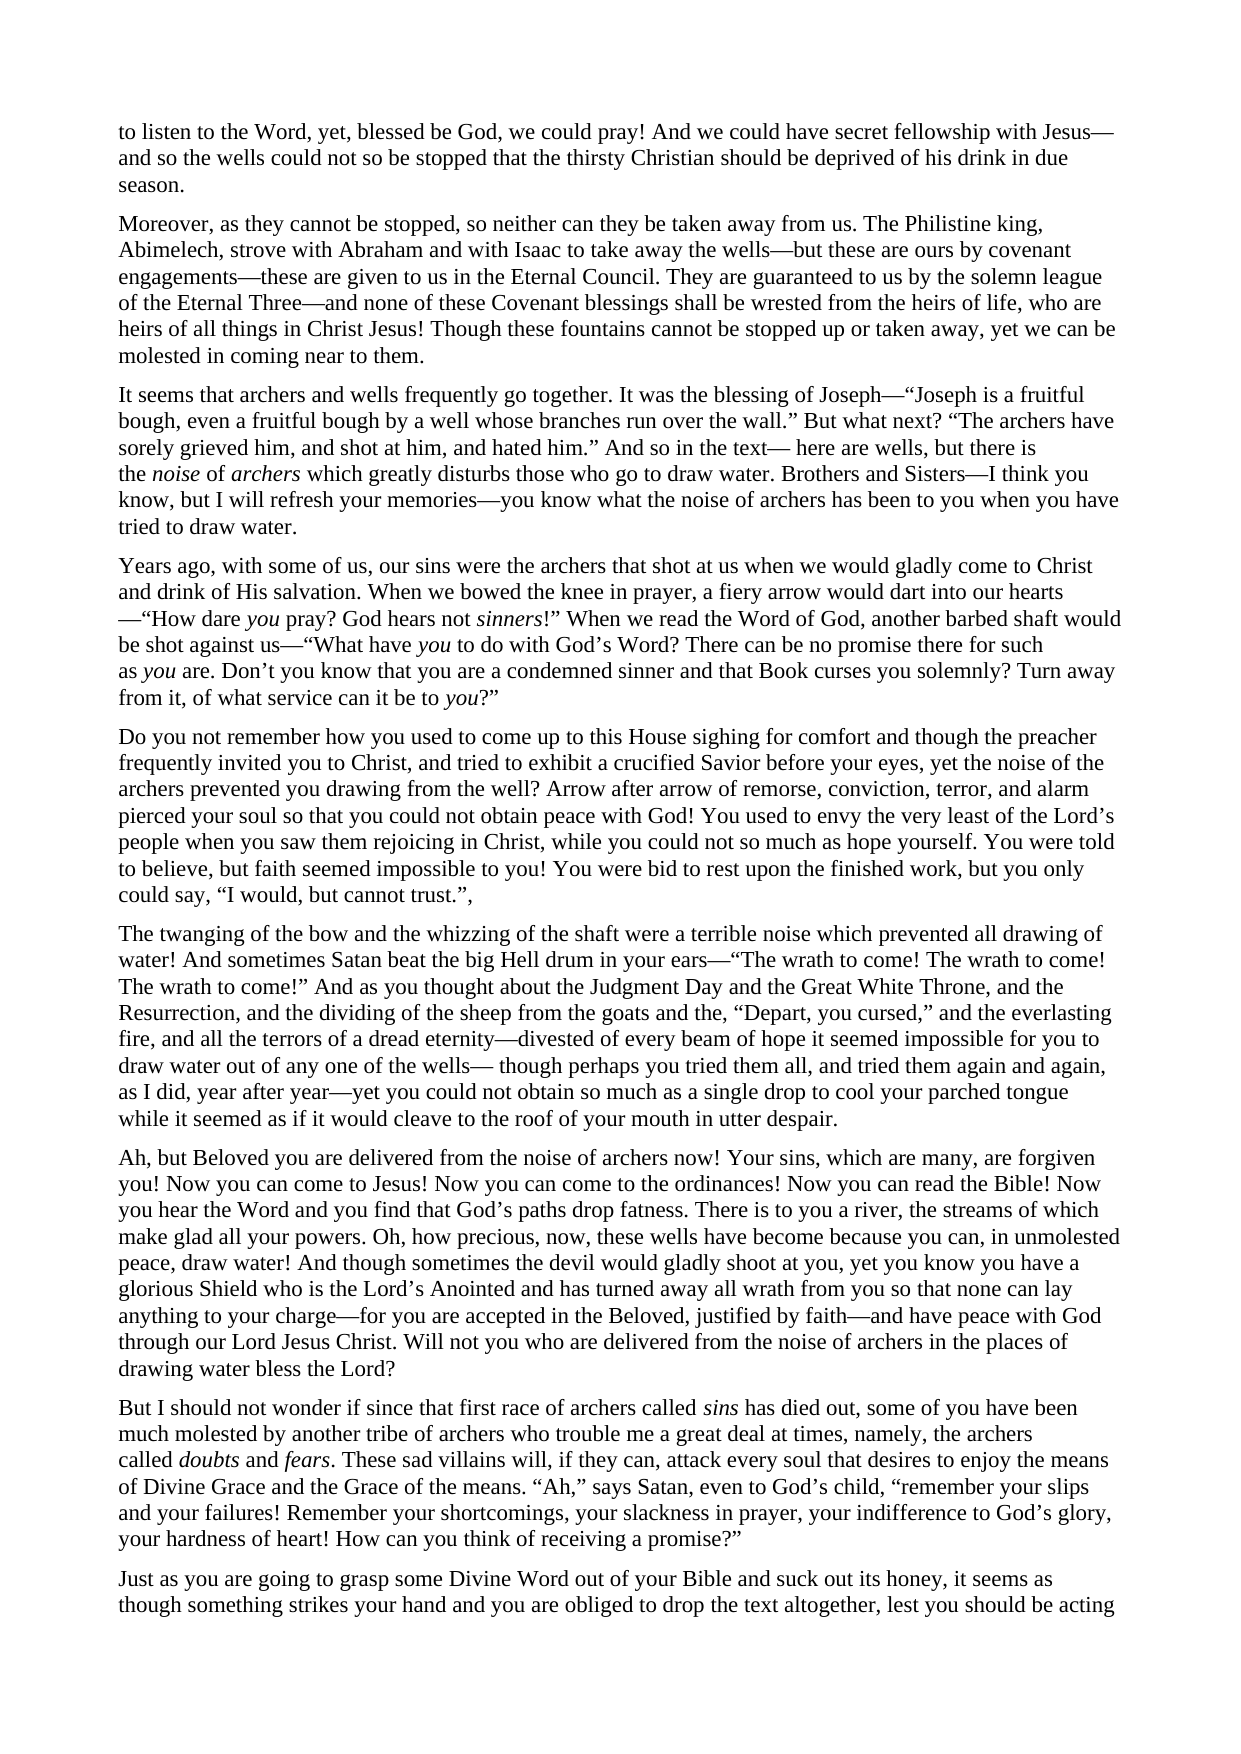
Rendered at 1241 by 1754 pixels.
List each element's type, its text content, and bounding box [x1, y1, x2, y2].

text Years ago, with some of us, our sins were the archers that shot at us when we would gladly come to Christ and drink of His salvation. When we bowed the knee in prayer, a fiery arrow would dart into our hearts—“How dare you pray? God hears not sinners!” When we read the Word of God, another barbed shaft would be shot against us—“What have you to do with God’s Word? There can be no promise there for such as you are. Don’t you know that you are a condemned sinner and that Book curses you solemnly? Turn away from it, of what service can it be to you?” [118, 552, 1122, 710]
text But I should not wonder if since that first race of archers called sins has died out, some of you have been much molested by another tribe of archers who trouble me a great deal at times, namely, the archers called doubts and fears. These sad villains will, if they can, attack every soul that desires to enjoy the means of Divine Grace and the Grace of the means. “Ah,” says Satan, even to God’s child, “remember your slips and your failures! Remember your shortcomings, your slackness in prayer, your indifference to God’s glory, your hardness of heart! How can you think of receiving a promise?” [118, 1394, 1122, 1552]
text Moreover, as they cannot be stopped, so neither can they be taken away from us. The Philistine king, Abimelech, strove with Abraham and with Isaac to take away the wells—but these are ours by covenant engagements—these are given to us in the Eternal Council. They are guaranteed to us by the solemn league of the Eternal Three—and none of these Covenant blessings shall be wrested from the heirs of life, who are heirs of all things in Christ Jesus! Though these fountains cannot be stopped up or taken away, yet we can be molested in coming near to them. [118, 210, 1122, 368]
text The twanging of the bow and the whizzing of the shaft were a terrible noise which prevented all drawing of water! And sometimes Satan beat the big Hell drum in your ears—“The wrath to come! The wrath to come! The wrath to come!” And as you thought about the Judgment Day and the Great White Throne, and the Resurrection, and the dividing of the sheep from the goats and the, “Depart, you cursed,” and the everlasting fire, and all the terrors of a dread eternity—divested of every beam of hope it seemed impossible for you to draw water out of any one of the wells— though perhaps you tried them all, and tried them again and again, as I did, year after year—yet you could not obtain so much as a single drop to cool your parched tongue while it seemed as if it would cleave to the roof of your mouth in utter despair. [118, 920, 1122, 1131]
text Ah, but Beloved you are delivered from the noise of archers now! Your sins, which are many, are forgiven you! Now you can come to Jesus! Now you can come to the ordinances! Now you can read the Bible! Now you hear the Word and you find that God’s paths drop fatness. There is to you a river, the streams of which make glad all your powers. Oh, how precious, now, these wells have become because you can, in unmolested peace, draw water! And though sometimes the devil would gladly shoot at you, yet you know you have a glorious Shield who is the Lord’s Anointed and has turned away all wrath from you so that none can lay anything to your charge—for you are accepted in the Beloved, justified by faith—and have peace with God through our Lord Jesus Christ. Will not you who are delivered from the noise of archers in the places of drawing water bless the Lord? [118, 1144, 1122, 1381]
text Do you not remember how you used to come up to this House sighing for comfort and though the preacher frequently invited you to Christ, and tried to exhibit a crucified Savior before your eyes, yet the noise of the archers prevented you drawing from the well? Arrow after arrow of remorse, conviction, terror, and alarm pierced your soul so that you could not obtain peace with God! You used to envy the very least of the Lord’s people when you saw them rejoicing in Christ, while you could not so much as hope yourself. You were told to believe, but faith seemed impossible to you! You were bid to rest upon the finished work, but you only could say, “I would, but cannot trust.”, [118, 723, 1122, 907]
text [118, 118, 1122, 197]
text It seems that archers and wells frequently go together. It was the blessing of Joseph—“Joseph is a fruitful bough, even a fruitful bough by a well whose branches run over the wall.” But what next? “The archers have sorely grieved him, and shot at him, and hated him.” And so in the text— here are wells, but there is the noise of archers which greatly disturbs those who go to draw water. Brothers and Sisters—I think you know, but I will refresh your memories—you know what the noise of archers has been to you when you have tried to draw water. [118, 381, 1122, 539]
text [118, 1565, 1122, 1617]
